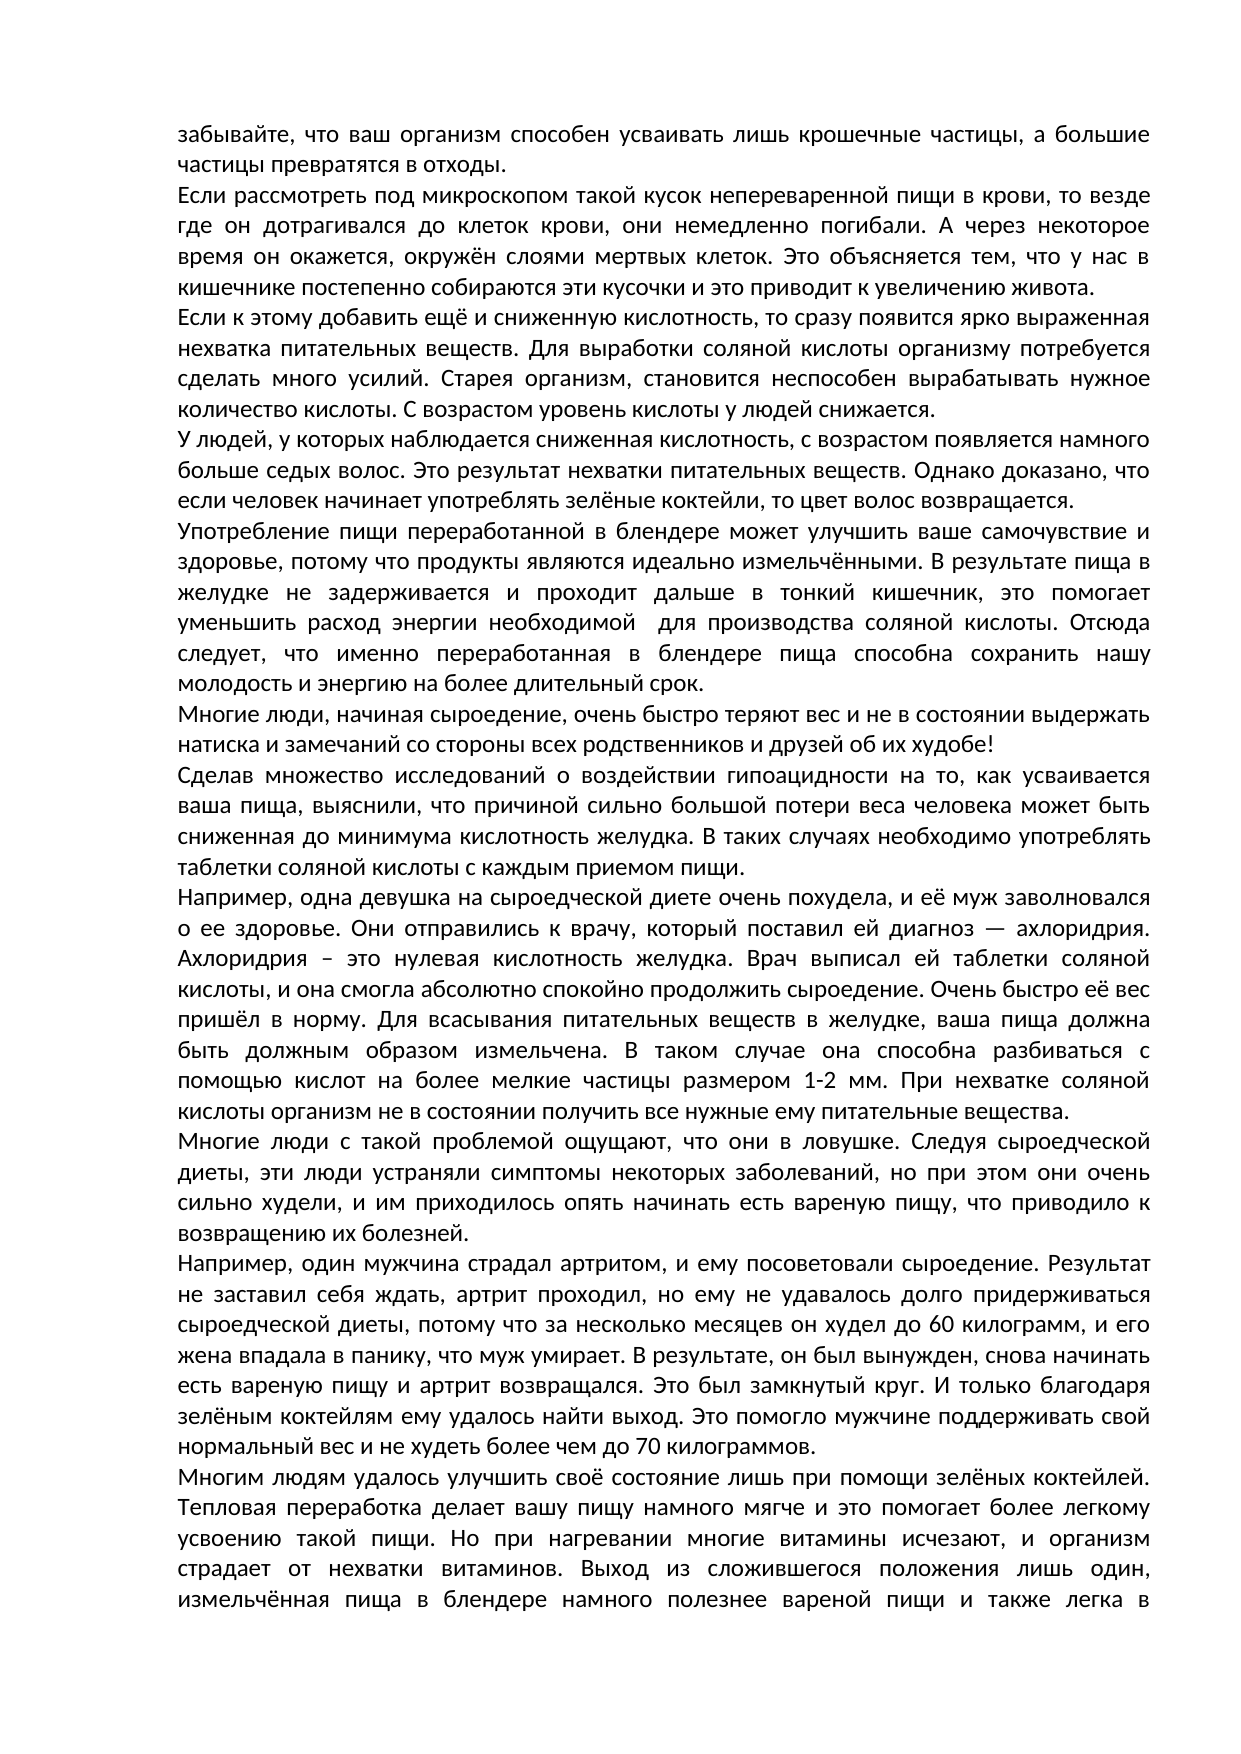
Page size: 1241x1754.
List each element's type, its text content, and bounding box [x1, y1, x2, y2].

text Многие люди с такой проблемой ощущают, что они в ловушке. Следуя сыроедческой диеты, эти люди устраняли симптомы некоторых заболеваний, но при этом они очень сильно худели, и им приходилось опять начинать есть вареную пищу, что приводило к возвращению их болезней. [177, 1125, 1152, 1247]
text Употребление пищи переработанной в блендере может улучшить ваше самочувствие и здоровье, потому что продукты являются идеально измельчёнными. В результате пища в желудке не задерживается и проходит дальше в тонкий кишечник, это помогает уменьшить расход энергии необходимой для производства соляной кислоты. Отсюда следует, что именно переработанная в блендере пища способна сохранить нашу молодость и энергию на более длительный срок. [177, 515, 1152, 698]
text Если к этому добавить ещё и сниженную кислотность, то сразу появится ярко выраженная нехватка питательных веществ. Для выработки соляной кислоты организму потребуется сделать много усилий. Старея организм, становится неспособен вырабатывать нужное количество кислоты. С возрастом уровень кислоты у людей снижается. [177, 301, 1152, 423]
text Например, один мужчина страдал артритом, и ему посоветовали сыроедение. Результат не заставил себя ждать, артрит проходил, но ему не удавалось долго придерживаться сыроедческой диеты, потому что за несколько месяцев он худел до 60 килограмм, и его жена впадала в панику, что муж умирает. В результате, он был вынужден, снова начинать есть вареную пищу и артрит возвращался. Это был замкнутый круг. И только благодаря зелёным коктейлям ему удалось найти выход. Это помогло мужчине поддерживать свой нормальный вес и не худеть более чем до 70 килограммов. [177, 1247, 1152, 1461]
text У людей, у которых наблюдается сниженная кислотность, с возрастом появляется намного больше седых волос. Это результат нехватки питательных веществ. Однако доказано, что если человек начинает употреблять зелёные коктейли, то цвет волос возвращается. [177, 423, 1152, 515]
text Если рассмотреть под микроскопом такой кусок непереваренной пищи в крови, то везде где он дотрагивался до клеток крови, они немедленно погибали. А через некоторое время он окажется, окружён слоями мертвых клеток. Это объясняется тем, что у нас в кишечнике постепенно собираются эти кусочки и это приводит к увеличению живота. [177, 179, 1152, 301]
text Сделав множество исследований о воздействии гипоацидности на то, как усваивается ваша пища, выяснили, что причиной сильно большой потери веса человека может быть сниженная до минимума кислотность желудка. В таких случаях необходимо употреблять таблетки соляной кислоты с каждым приемом пищи. [177, 759, 1152, 881]
text Многие люди, начиная сыроедение, очень быстро теряют вес и не в состоянии выдержать натиска и замечаний со стороны всех родственников и друзей об их худобе! [177, 698, 1152, 759]
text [177, 118, 1152, 179]
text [177, 1461, 1152, 1614]
text Например, одна девушка на сыроедческой диете очень похудела, и её муж заволновался о ее здоровье. Они отправились к врачу, который поставил ей диагноз — ахлоридрия. Ахлоридрия – это нулевая кислотность желудка. Врач выписал ей таблетки соляной кислоты, и она смогла абсолютно спокойно продолжить сыроедение. Очень быстро её вес пришёл в норму. Для всасывания питательных веществ в желудке, ваша пища должна быть должным образом измельчена. В таком случае она способна разбиваться с помощью кислот на более мелкие частицы размером 1-2 мм. При нехватке соляной кислоты организм не в состоянии получить все нужные ему питательные вещества. [177, 881, 1152, 1125]
